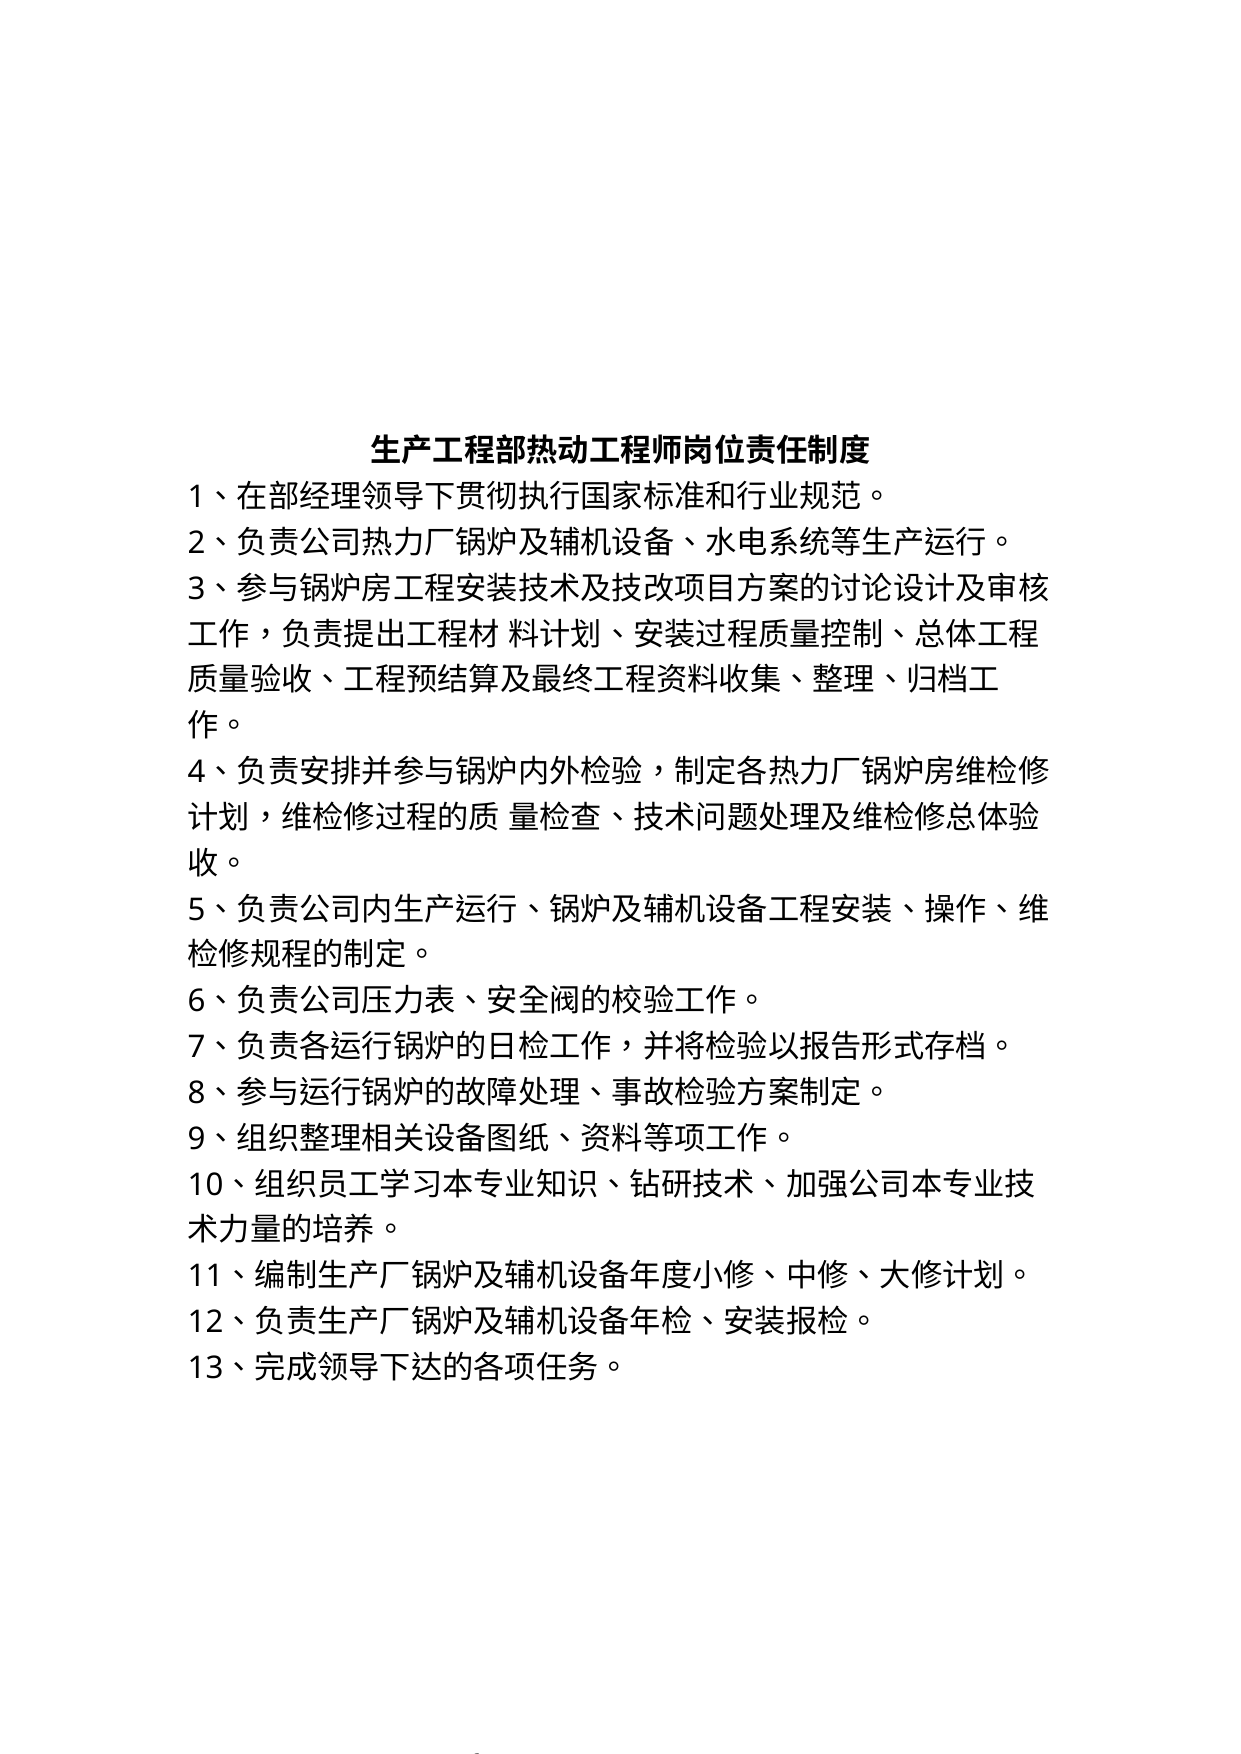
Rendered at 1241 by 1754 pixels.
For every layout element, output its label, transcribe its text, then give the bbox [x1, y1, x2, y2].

text 2、负责公司热力厂锅炉及辅机设备、水电系统等生产运行。 [187, 517, 1053, 562]
text 4、负责安排并参与锅炉内外检验，制定各热力厂锅炉房维检修计划，维检修过程的质 量检查、技术问题处理及维检修总体验收。 [187, 746, 1053, 883]
text 8、参与运行锅炉的故障处理、事故检验方案制定。 [187, 1067, 1053, 1112]
text 5、负责公司内生产运行、锅炉及辅机设备工程安装、操作、维检修规程的制定。 [187, 883, 1053, 975]
text 10、组织员工学习本专业知识、钻研技术、加强公司本专业技术力量的培养。 [187, 1158, 1053, 1250]
text 9、组织整理相关设备图纸、资料等项工作。 [187, 1112, 1053, 1158]
text 6、负责公司压力表、安全阀的校验工作。 [187, 975, 1053, 1021]
text 7、负责各运行锅炉的日检工作，并将检验以报告形式存档。 [187, 1021, 1053, 1067]
text 12、负责生产厂锅炉及辅机设备年检、安装报检。 [187, 1296, 1053, 1342]
text 11、编制生产厂锅炉及辅机设备年度小修、中修、大修计划。 [187, 1250, 1053, 1296]
text 13、完成领导下达的各项任务。 [187, 1342, 1053, 1387]
text 生产工程部热动工程师岗位责任制度 [187, 425, 1053, 471]
text 1、在部经理领导下贯彻执行国家标准和行业规范。 [187, 471, 1053, 517]
text 3、参与锅炉房工程安装技术及技改项目方案的讨论设计及审核工作，负责提出工程材 料计划、安装过程质量控制、总体工程质量验收、工程预结算及最终工程资料收集、整理、归档工作。 [187, 562, 1053, 746]
